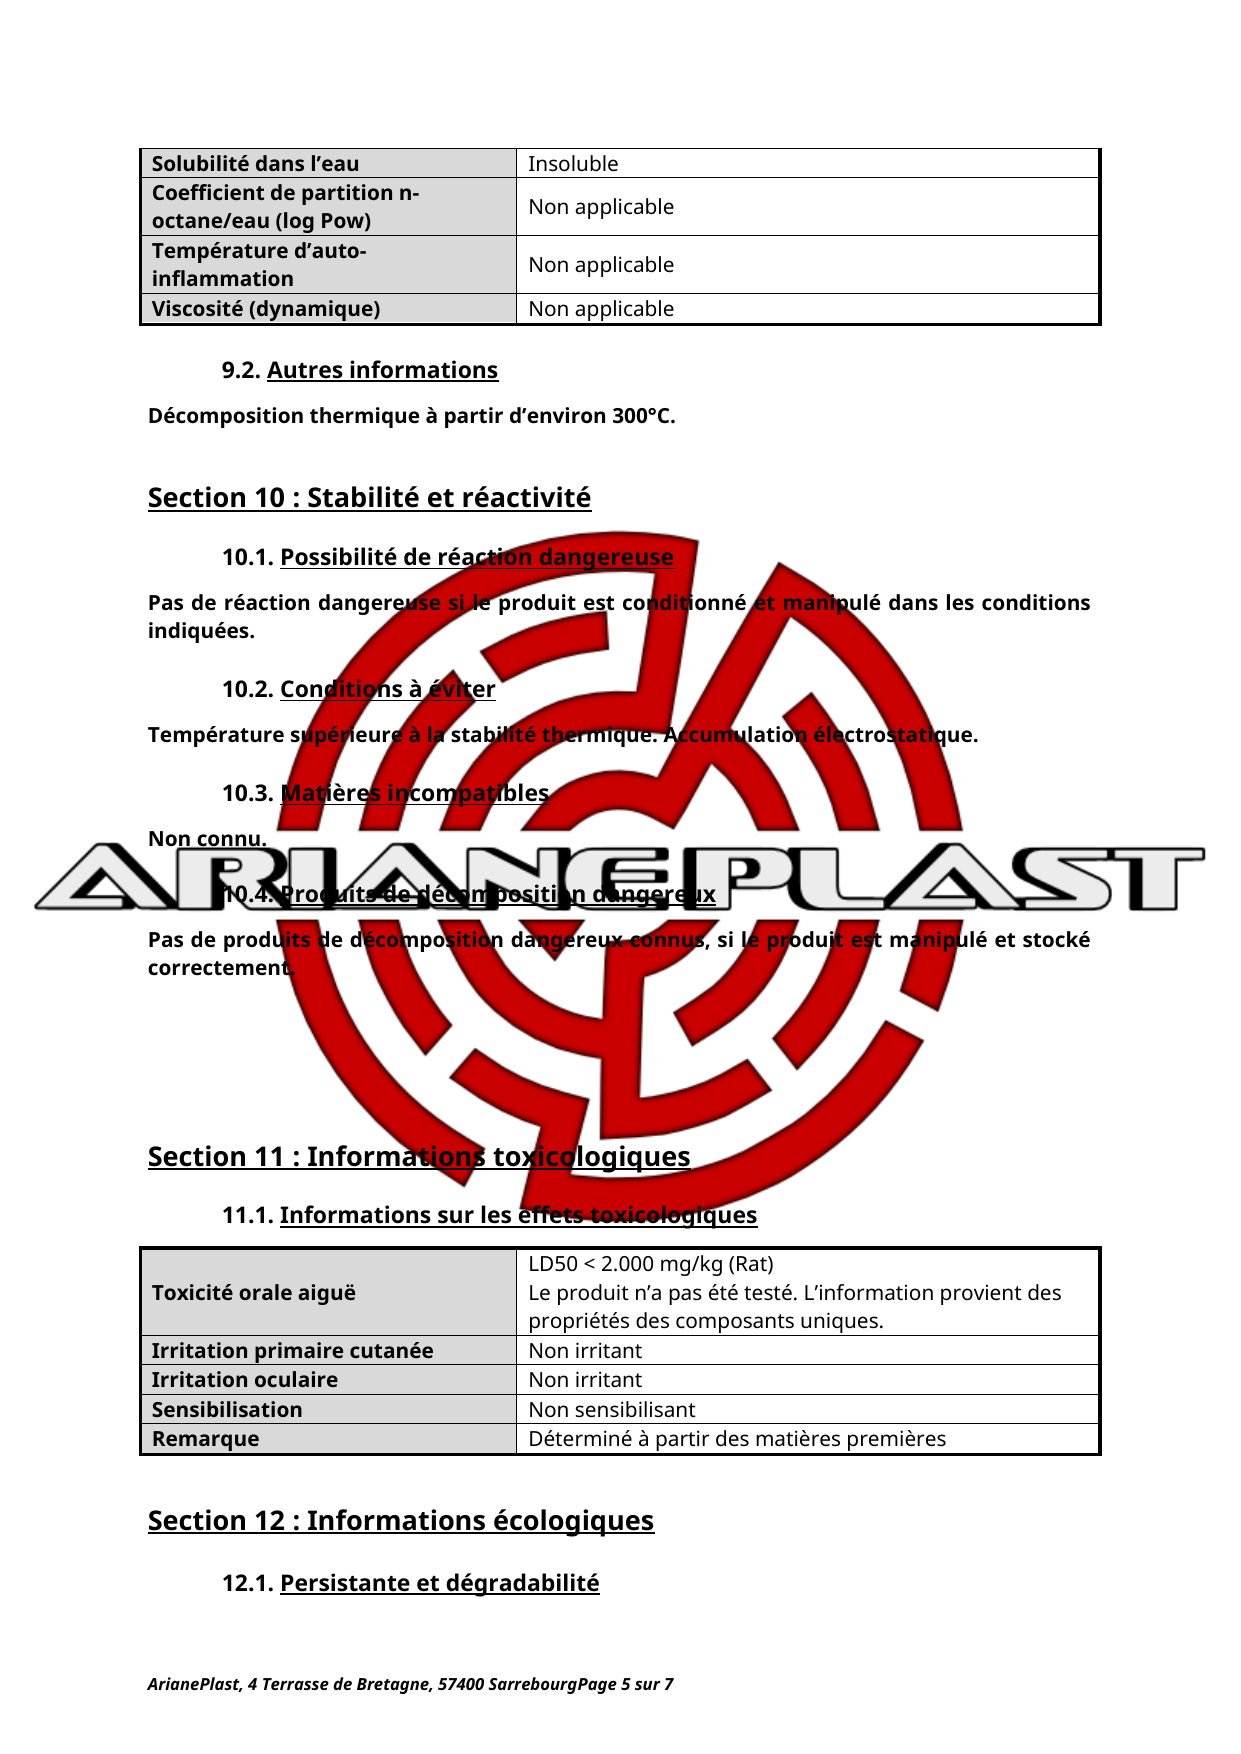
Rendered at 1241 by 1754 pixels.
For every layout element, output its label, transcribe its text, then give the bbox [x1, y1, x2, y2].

picture [7, 264, 1233, 1490]
text 10.2. Conditions à éviter [148, 673, 1092, 705]
text Non connu. [148, 824, 1092, 852]
table_cell Non sensibilisant [517, 1395, 1098, 1423]
text Section 11 : Informations toxicologiques [148, 1137, 1092, 1174]
table_header LD50 < 2.000 mg/kg (Rat) Le produit n’a pas été testé. L’information provient des propriétés des composants uniques. [517, 1250, 1098, 1335]
text Décomposition thermique à partir d’environ 300°C. [148, 401, 1092, 429]
table_cell Non applicable [517, 294, 1098, 322]
text Pas de produits de décomposition dangereux connus, si le produit est manipulé et stocké correctement. [148, 925, 1092, 982]
text 10.1. Possibilité de réaction dangereuse [148, 541, 1092, 572]
table_cell Température d’auto-inflammation [142, 236, 516, 293]
table_header Toxicité orale aiguë [142, 1250, 516, 1335]
text 10.3. Matières incompatibles [148, 777, 1092, 808]
table_cell Non applicable [517, 178, 1098, 235]
text 12.1. Persistante et dégradabilité [148, 1567, 1092, 1598]
text Section 10 : Stabilité et réactivité [148, 479, 1092, 516]
table_cell Irritation oculaire [142, 1365, 516, 1394]
text 10.4. Produits de décomposition dangereux [148, 878, 1092, 909]
table_cell Non irritant [517, 1336, 1098, 1364]
table_cell Viscosité (dynamique) [142, 294, 516, 322]
text 9.2. Autres informations [148, 354, 1092, 385]
table_cell Non irritant [517, 1365, 1098, 1394]
table_cell Sensibilisation [142, 1395, 516, 1423]
text Pas de réaction dangereuse si le produit est conditionné et manipulé dans les conditions indiquées. [148, 588, 1092, 645]
table_cell Déterminé à partir des matières premières [517, 1424, 1098, 1453]
table_cell Coefficient de partition n-octane/eau (log Pow) [142, 178, 516, 235]
table_cell Irritation primaire cutanée [142, 1336, 516, 1364]
text Température supérieure à la stabilité thermique. Accumulation électrostatique. [148, 720, 1092, 749]
table_cell Remarque [142, 1424, 516, 1453]
table_cell Non applicable [517, 236, 1098, 293]
text 11.1. Informations sur les effets toxicologiques [148, 1199, 1092, 1231]
text Section 12 : Informations écologiques [148, 1501, 1092, 1538]
table_cell Solubilité dans l’eau [142, 149, 516, 177]
table_cell Insoluble [517, 149, 1098, 177]
